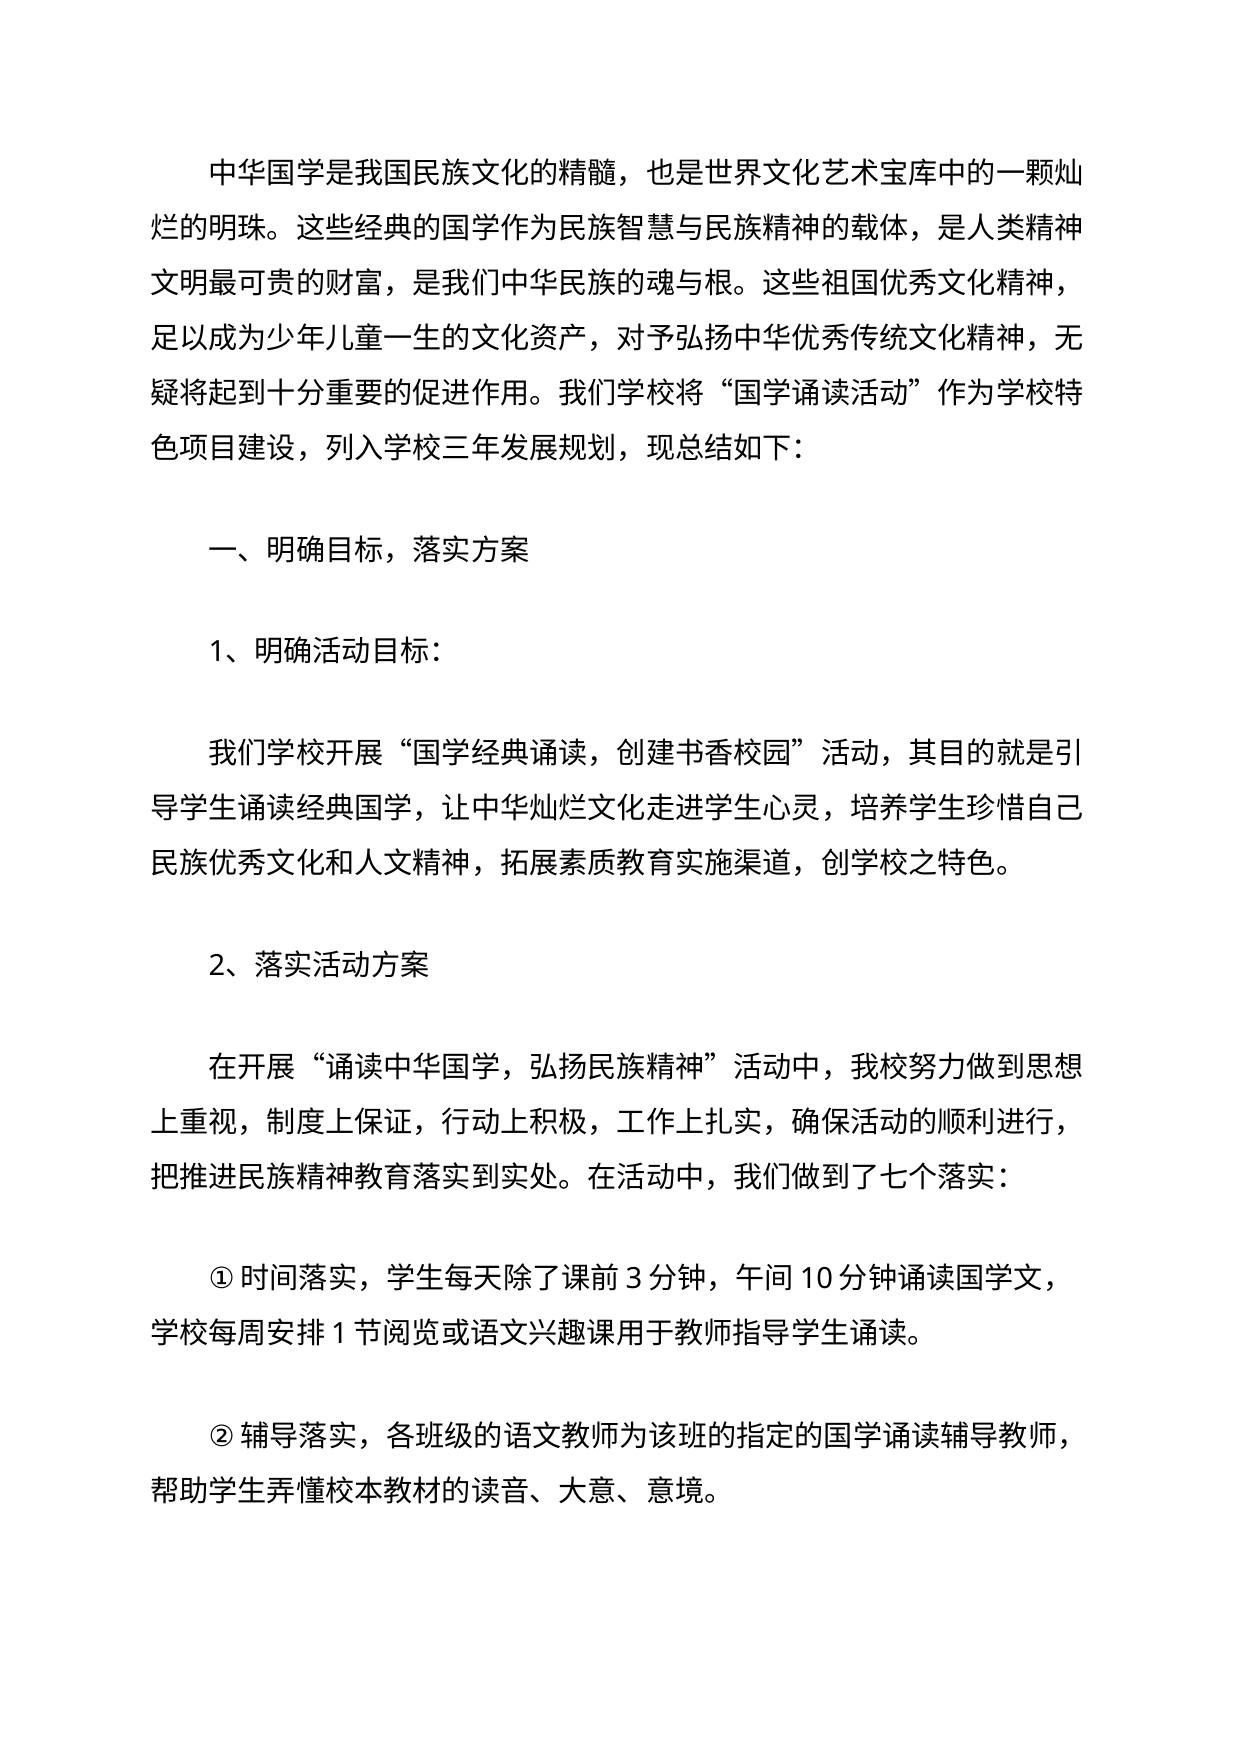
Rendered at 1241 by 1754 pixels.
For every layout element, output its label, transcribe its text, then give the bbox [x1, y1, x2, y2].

text 一、明确目标，落实方案 [150, 526, 1090, 568]
text 中华国学是我国民族文化的精髓，也是世界文化艺术宝库中的一颗灿烂的明珠。这些经典的国学作为民族智慧与民族精神的载体，是人类精神文明最可贵的财富，是我们中华民族的魂与根。这些祖国优秀文化精神，足以成为少年儿童一生的文化资产，对予弘扬中华优秀传统文化精神，无疑将起到十分重要的促进作用。我们学校将“国学诵读活动”作为学校特色项目建设，列入学校三年发展规划，现总结如下： [150, 150, 1090, 467]
text 2、落实活动方案 [150, 942, 1090, 984]
text 在开展“诵读中华国学，弘扬民族精神”活动中，我校努力做到思想上重视，制度上保证，行动上积极，工作上扎实，确保活动的顺利进行，把推进民族精神教育落实到实处。在活动中，我们做到了七个落实： [150, 1043, 1090, 1196]
text ①时间落实，学生每天除了课前3分钟，午间10分钟诵读国学文，学校每周安排1节阅览或语文兴趣课用于教师指导学生诵读。 [150, 1255, 1090, 1352]
text 1、明确活动目标： [150, 628, 1090, 670]
text 我们学校开展“国学经典诵读，创建书香校园”活动，其目的就是引导学生诵读经典国学，让中华灿烂文化走进学生心灵，培养学生珍惜自己民族优秀文化和人文精神，拓展素质教育实施渠道，创学校之特色。 [150, 730, 1090, 882]
text ②辅导落实，各班级的语文教师为该班的指定的国学诵读辅导教师，帮助学生弄懂校本教材的读音、大意、意境。 [150, 1412, 1090, 1509]
